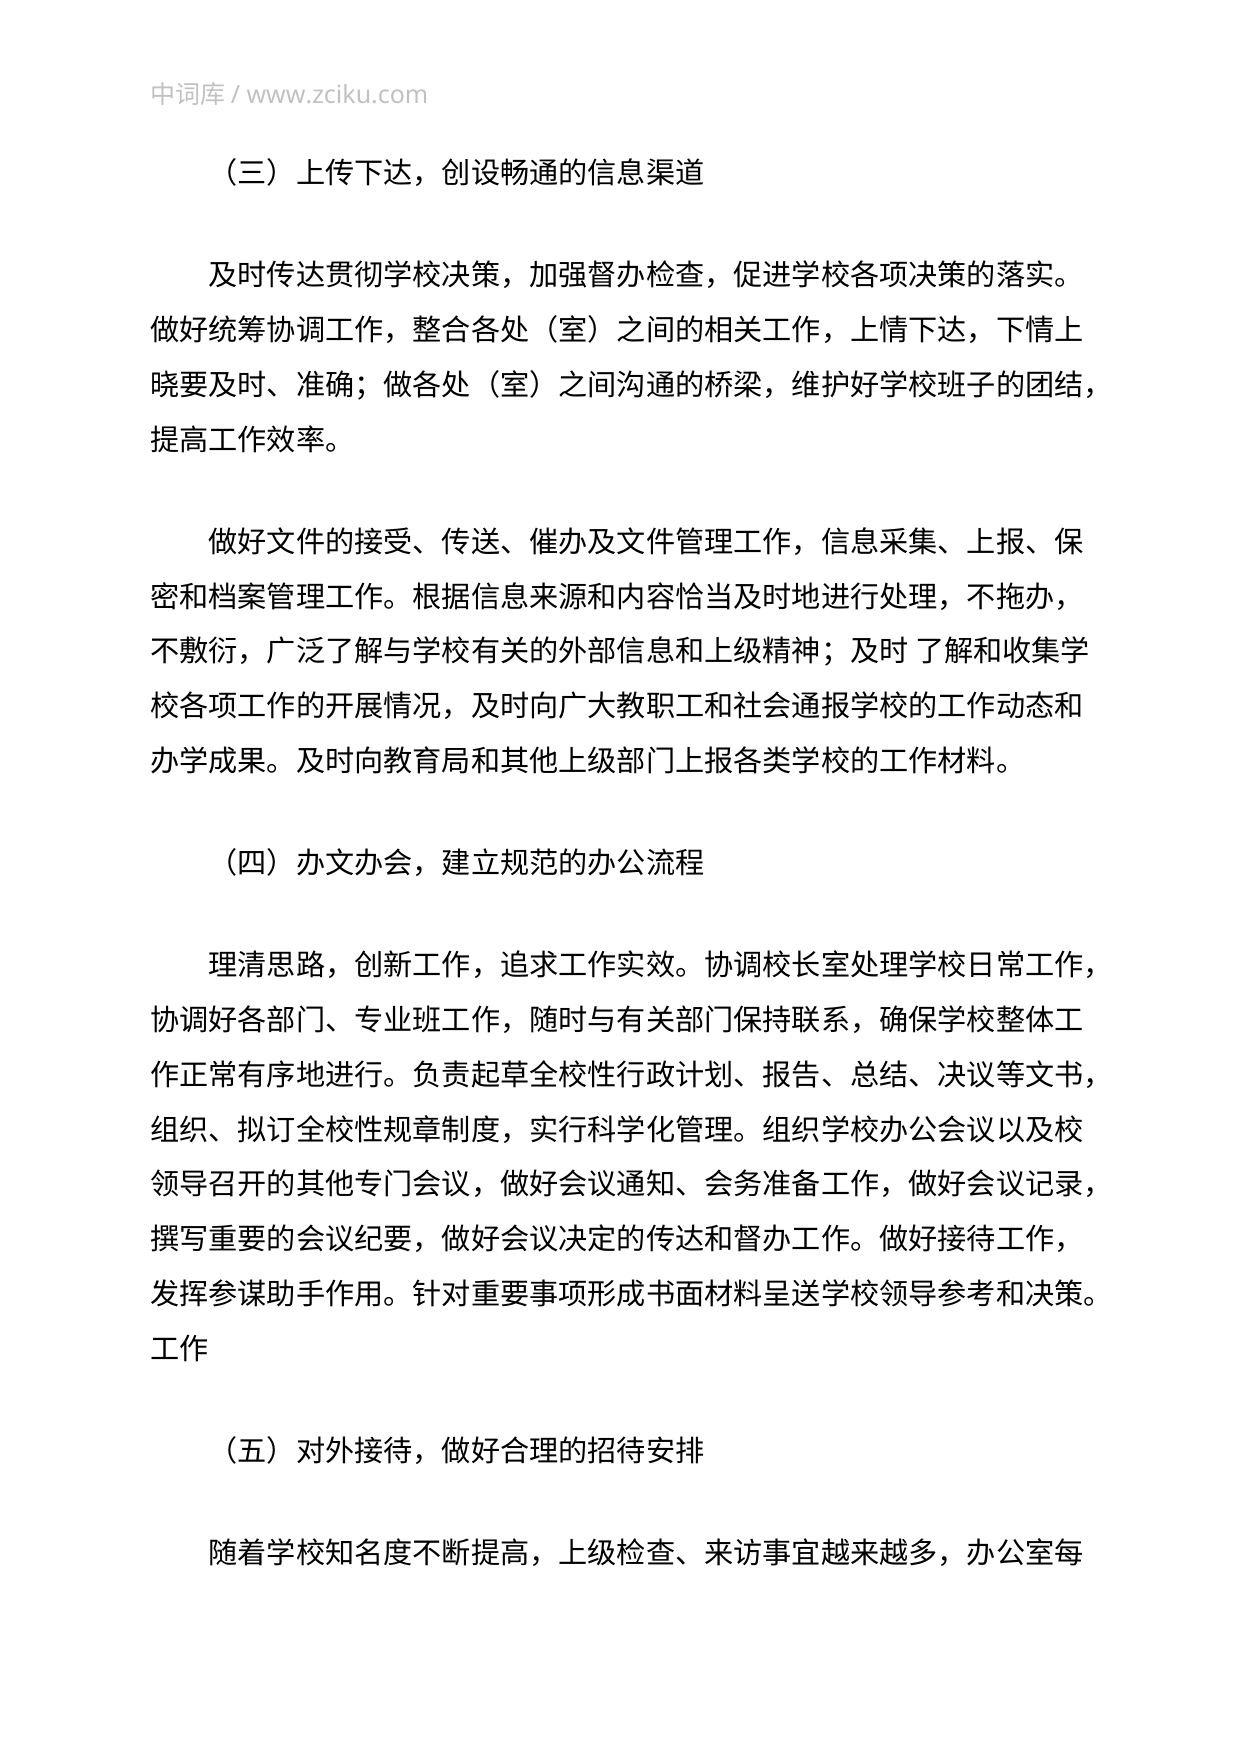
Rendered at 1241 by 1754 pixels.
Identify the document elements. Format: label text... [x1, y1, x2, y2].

text （五）对外接待，做好合理的招待安排 [150, 1427, 1090, 1470]
text （四）办文办会，建立规范的办公流程 [150, 839, 1090, 882]
text 及时传达贯彻学校决策，加强督办检查，促进学校各项决策的落实。做好统筹协调工作，整合各处（室）之间的相关工作，上情下达，下情上晓要及时、准确；做各处（室）之间沟通的桥梁，维护好学校班子的团结，提高工作效率。 [150, 252, 1090, 459]
text 做好文件的接受、传送、催办及文件管理工作，信息采集、上报、保密和档案管理工作。根据信息来源和内容恰当及时地进行处理，不拖办，不敷衍，广泛了解与学校有关的外部信息和上级精神；及时 了解和收集学校各项工作的开展情况，及时向广大教职工和社会通报学校的工作动态和办学成果。及时向教育局和其他上级部门上报各类学校的工作材料。 [150, 518, 1090, 780]
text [150, 1529, 1090, 1571]
text （三）上传下达，创设畅通的信息渠道 [150, 150, 1090, 192]
text 理清思路，创新工作，追求工作实效。协调校长室处理学校日常工作，协调好各部门、专业班工作，随时与有关部门保持联系，确保学校整体工作正常有序地进行。负责起草全校性行政计划、报告、总结、决议等文书，组织、拟订全校性规章制度，实行科学化管理。组织学校办公会议以及校领导召开的其他专门会议，做好会议通知、会务准备工作，做好会议记录，撰写重要的会议纪要，做好会议决定的传达和督办工作。做好接待工作，发挥参谋助手作用。针对重要事项形成书面材料呈送学校领导参考和决策。工作 [150, 941, 1090, 1368]
